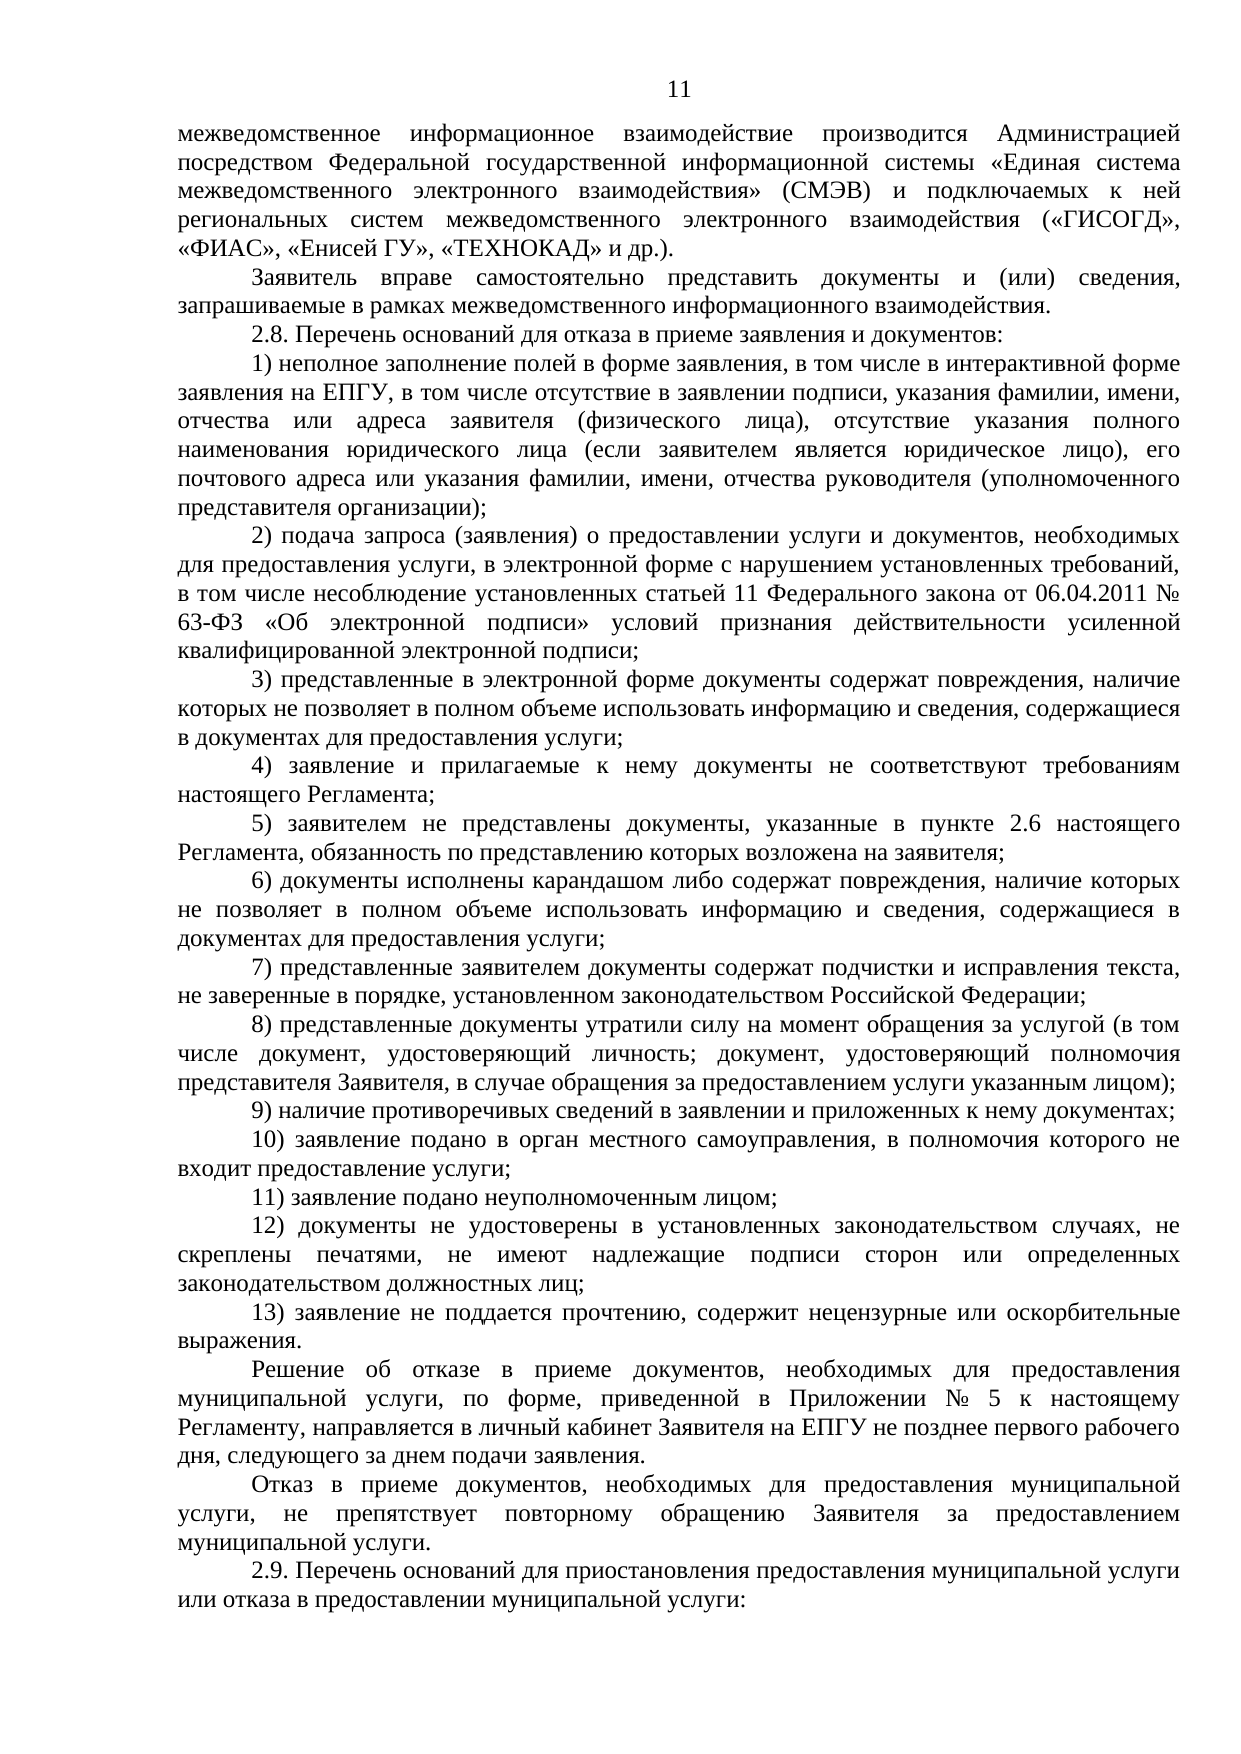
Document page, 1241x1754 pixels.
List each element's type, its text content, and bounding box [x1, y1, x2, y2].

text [177, 118, 1181, 147]
text Отказ в приеме документов, необходимых для предоставления муниципальной услуги, не препятствует повторному обращению Заявителя за предоставлением муниципальной услуги. [177, 1469, 1181, 1556]
text 6) документы исполнены карандашом либо содержат повреждения, наличие которых не позволяет в полном объеме использовать информацию и сведения, содержащиеся в документах для предоставления услуги; [177, 866, 1181, 952]
text 10) заявление подано в орган местного самоуправления, в полномочия которого не входит предоставление услуги; [177, 1124, 1181, 1182]
text 1) неполное заполнение полей в форме заявления, в том числе в интерактивной форме заявления на ЕПГУ, в том числе отсутствие в заявлении подписи, указания фамилии, имени, отчества или адреса заявителя (физического лица), отсутствие указания полного наименования юридического лица (если заявителем является юридическое лицо), его почтового адреса или указания фамилии, имени, отчества руководителя (уполномоченного представителя организации); [177, 348, 1181, 521]
text 2.8. Перечень оснований для отказа в приеме заявления и документов: [177, 319, 1181, 348]
text 11) заявление подано неуполномоченным лицом; [177, 1182, 1181, 1211]
text 7) представленные заявителем документы содержат подчистки и исправления текста, не заверенные в порядке, установленном законодательством Российской Федерации; [177, 952, 1181, 1009]
text 13) заявление не поддается прочтению, содержит нецензурные или оскорбительные выражения. [177, 1297, 1181, 1354]
text Заявитель вправе самостоятельно представить документы и (или) сведения, запрашиваемые в рамках межведомственного информационного взаимодействия. [177, 262, 1181, 319]
text 2) подача запроса (заявления) о предоставлении услуги и документов, необходимых для предоставления услуги, в электронной форме с нарушением установленных требований, в том числе несоблюдение установленных статьей 11 Федерального закона от 06.04.2011 № 63-ФЗ «Об электронной подписи» условий признания действительности усиленной квалифицированной электронной подписи; [177, 521, 1181, 664]
text 5) заявителем не представлены документы, указанные в пункте 2.6 настоящего Регламента, обязанность по представлению которых возложена на заявителя; [177, 808, 1181, 866]
text Решение об отказе в приеме документов, необходимых для предоставления муниципальной услуги, по форме, приведенной в Приложении № 5 к настоящему Регламенту, направляется в личный кабинет Заявителя на ЕПГУ не позднее первого рабочего дня, следующего за днем подачи заявления. [177, 1354, 1181, 1469]
text 4) заявление и прилагаемые к нему документы не соответствуют требованиям настоящего Регламента; [177, 751, 1181, 808]
text 12) документы не удостоверены в установленных законодательством случаях, не скреплены печатями, не имеют надлежащие подписи сторон или определенных законодательством должностных лиц; [177, 1211, 1181, 1297]
text 8) представленные документы утратили силу на момент обращения за услугой (в том числе документ, удостоверяющий личность; документ, удостоверяющий полномочия представителя Заявителя, в случае обращения за предоставлением услуги указанным лицом); [177, 1009, 1181, 1096]
text 3) представленные в электронной форме документы содержат повреждения, наличие которых не позволяет в полном объеме использовать информацию и сведения, содержащиеся в документах для предоставления услуги; [177, 664, 1181, 751]
text 9) наличие противоречивых сведений в заявлении и приложенных к нему документах; [177, 1096, 1181, 1124]
text 2.9. Перечень оснований для приостановления предоставления муниципальной услуги или отказа в предоставлении муниципальной услуги: [177, 1556, 1181, 1613]
